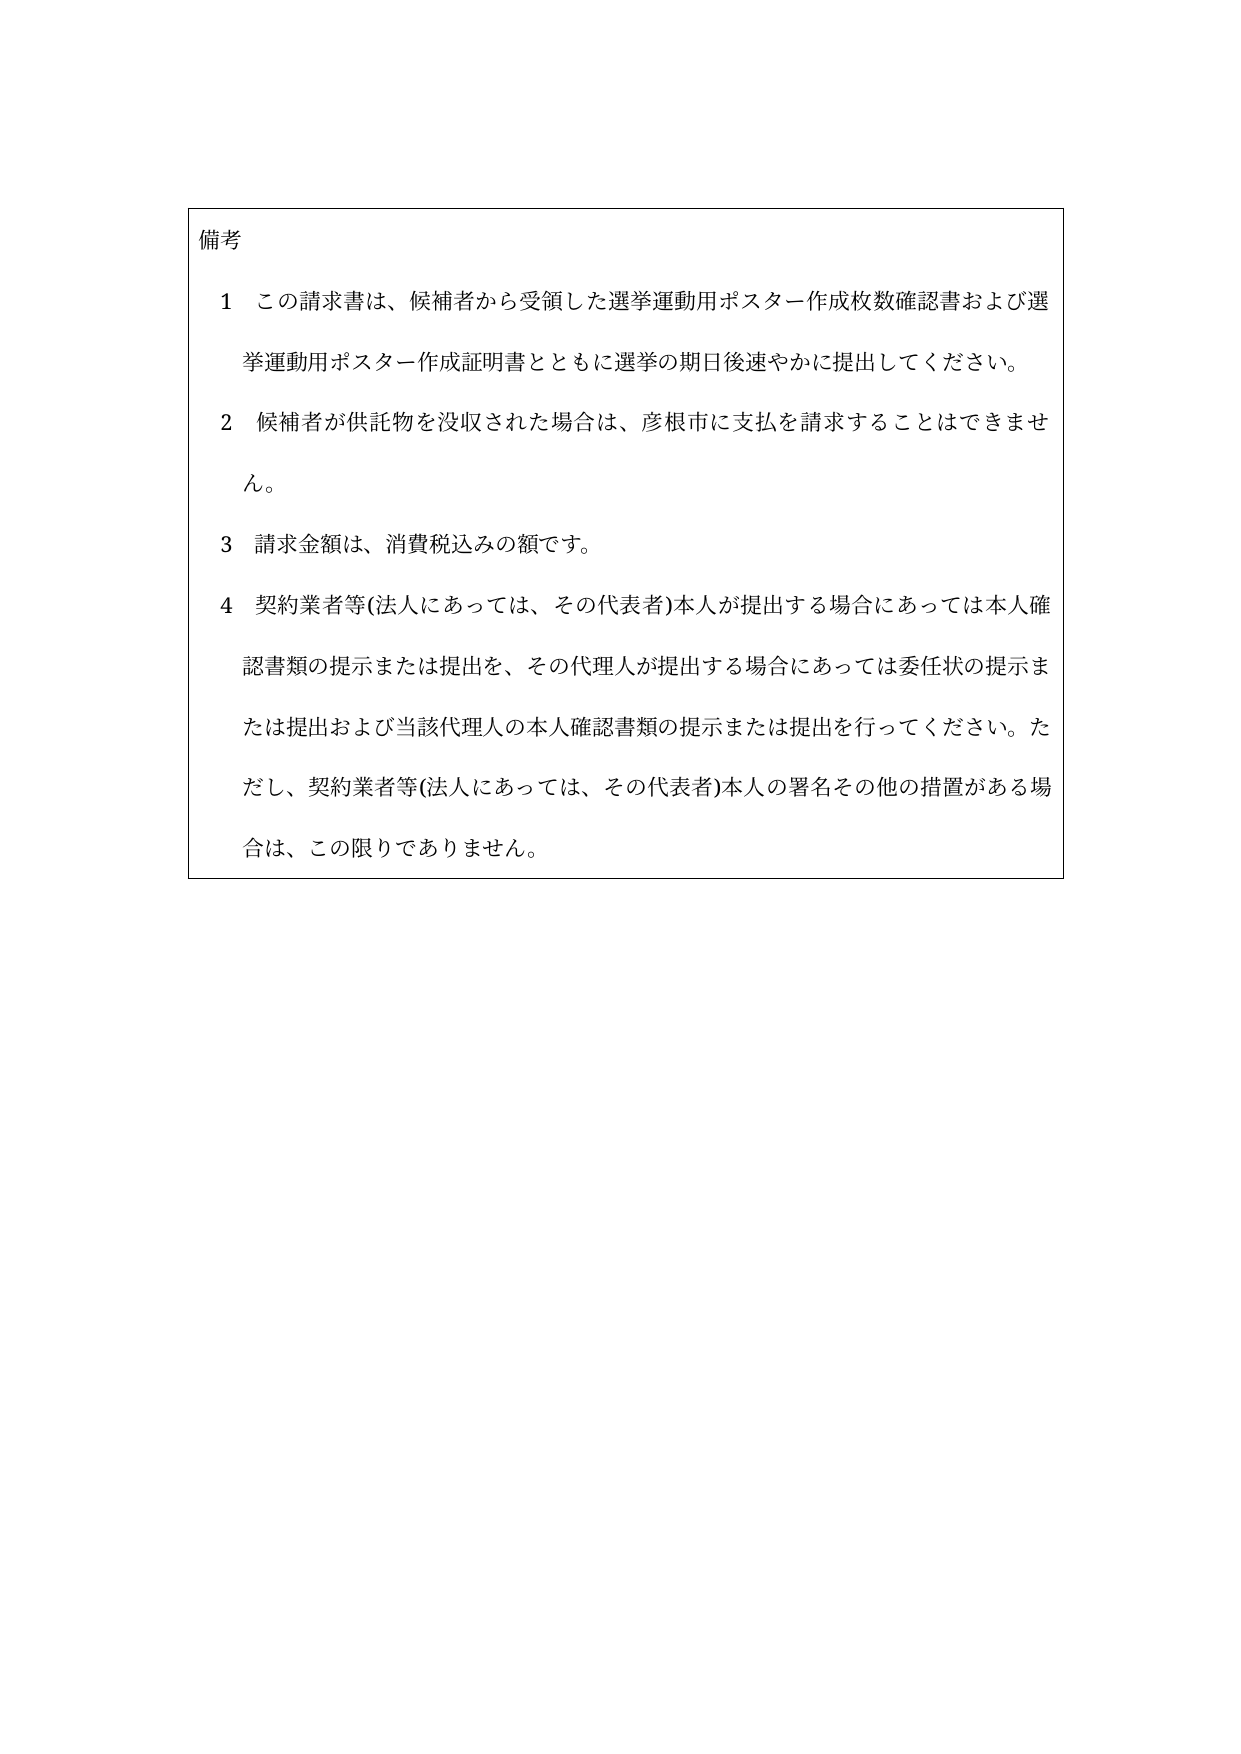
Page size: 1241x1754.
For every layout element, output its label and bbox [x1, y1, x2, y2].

table_header [189, 209, 1063, 878]
